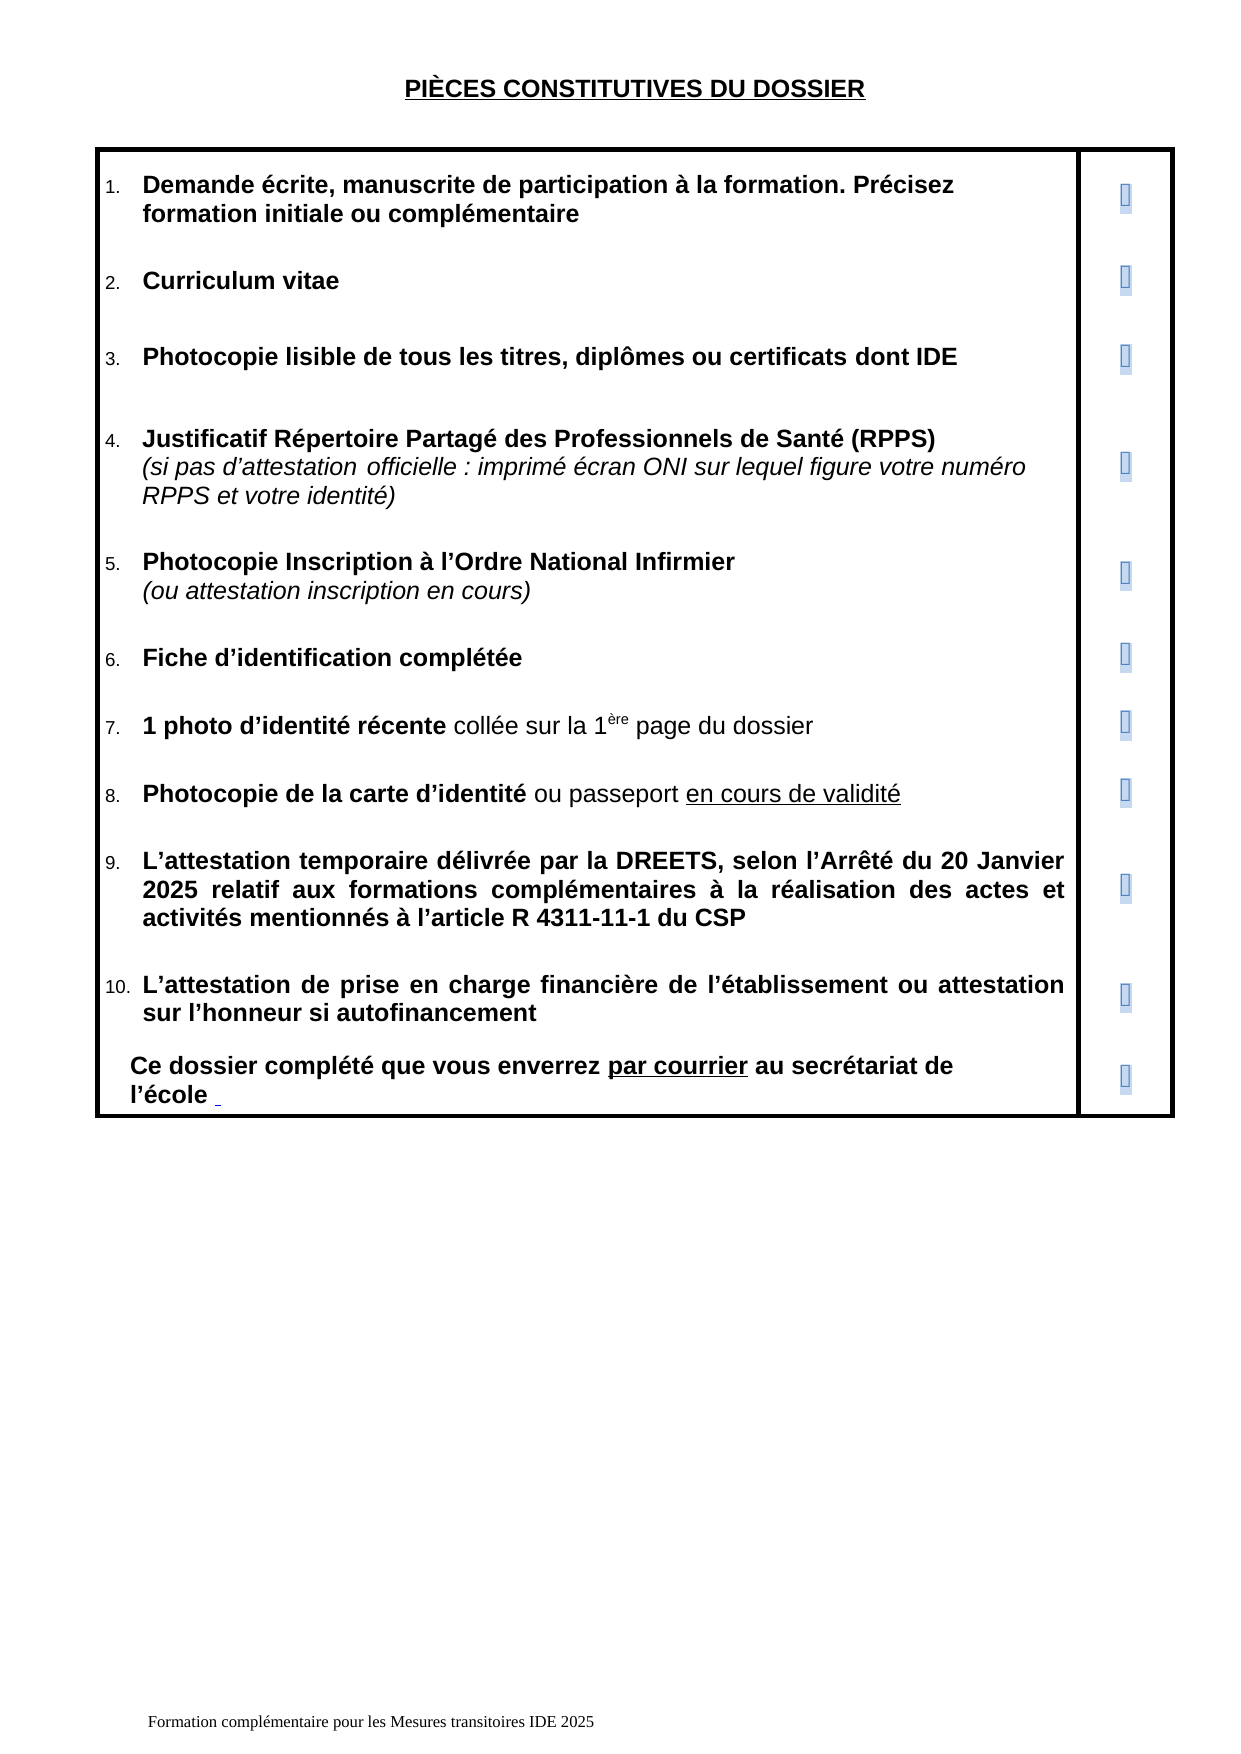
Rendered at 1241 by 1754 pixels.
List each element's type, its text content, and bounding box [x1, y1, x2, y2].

text PIÈCES CONSTITUTIVES DU DOSSIER [148, 74, 1122, 103]
table_cell [1081, 691, 1170, 759]
table_cell [1081, 405, 1170, 529]
table_cell L’attestation temporaire délivrée par la DREETS, selon l’Arrêté du 20 Janvier 2025 relatif aux formations complémentaires à la réalisation des actes et activités mentionnés à l’article R 4311-11-1 du CSP [100, 827, 1076, 951]
table_cell [1081, 1046, 1170, 1114]
table_cell [1081, 827, 1170, 951]
table_header Demande écrite, manuscrite de participation à la formation. Précisez formation initiale ou complémentaire [100, 152, 1076, 246]
table_cell Photocopie de la carte d’identité ou passeport en cours de validité [100, 759, 1076, 827]
table_cell L’attestation de prise en charge financière de l’établissement ou attestation sur l’honneur si autofinancement [100, 951, 1076, 1046]
table_cell [1081, 314, 1170, 405]
table_header [1081, 152, 1170, 246]
table_cell Curriculum vitae [100, 246, 1076, 314]
table_cell [1081, 951, 1170, 1046]
table_cell [1081, 529, 1170, 624]
table_cell Justificatif Répertoire Partagé des Professionnels de Santé (RPPS) (si pas d’attestation officielle : imprimé écran ONI sur lequel figure votre numéro RPPS et votre identité) [100, 405, 1076, 529]
table_cell 1 photo d’identité récente collée sur la 1ère page du dossier [100, 691, 1076, 759]
table_cell Photocopie lisible de tous les titres, diplômes ou certificats dont IDE [100, 314, 1076, 405]
table_cell Ce dossier complété que vous enverrez par courrier au secrétariat de l’école [100, 1046, 1076, 1114]
table_cell Fiche d’identification complétée [100, 624, 1076, 691]
table_cell [1081, 246, 1170, 314]
table_cell Photocopie Inscription à l’Ordre National Infirmier (ou attestation inscription en cours) [100, 529, 1076, 624]
table_cell [1081, 624, 1170, 691]
table_cell [1081, 759, 1170, 827]
